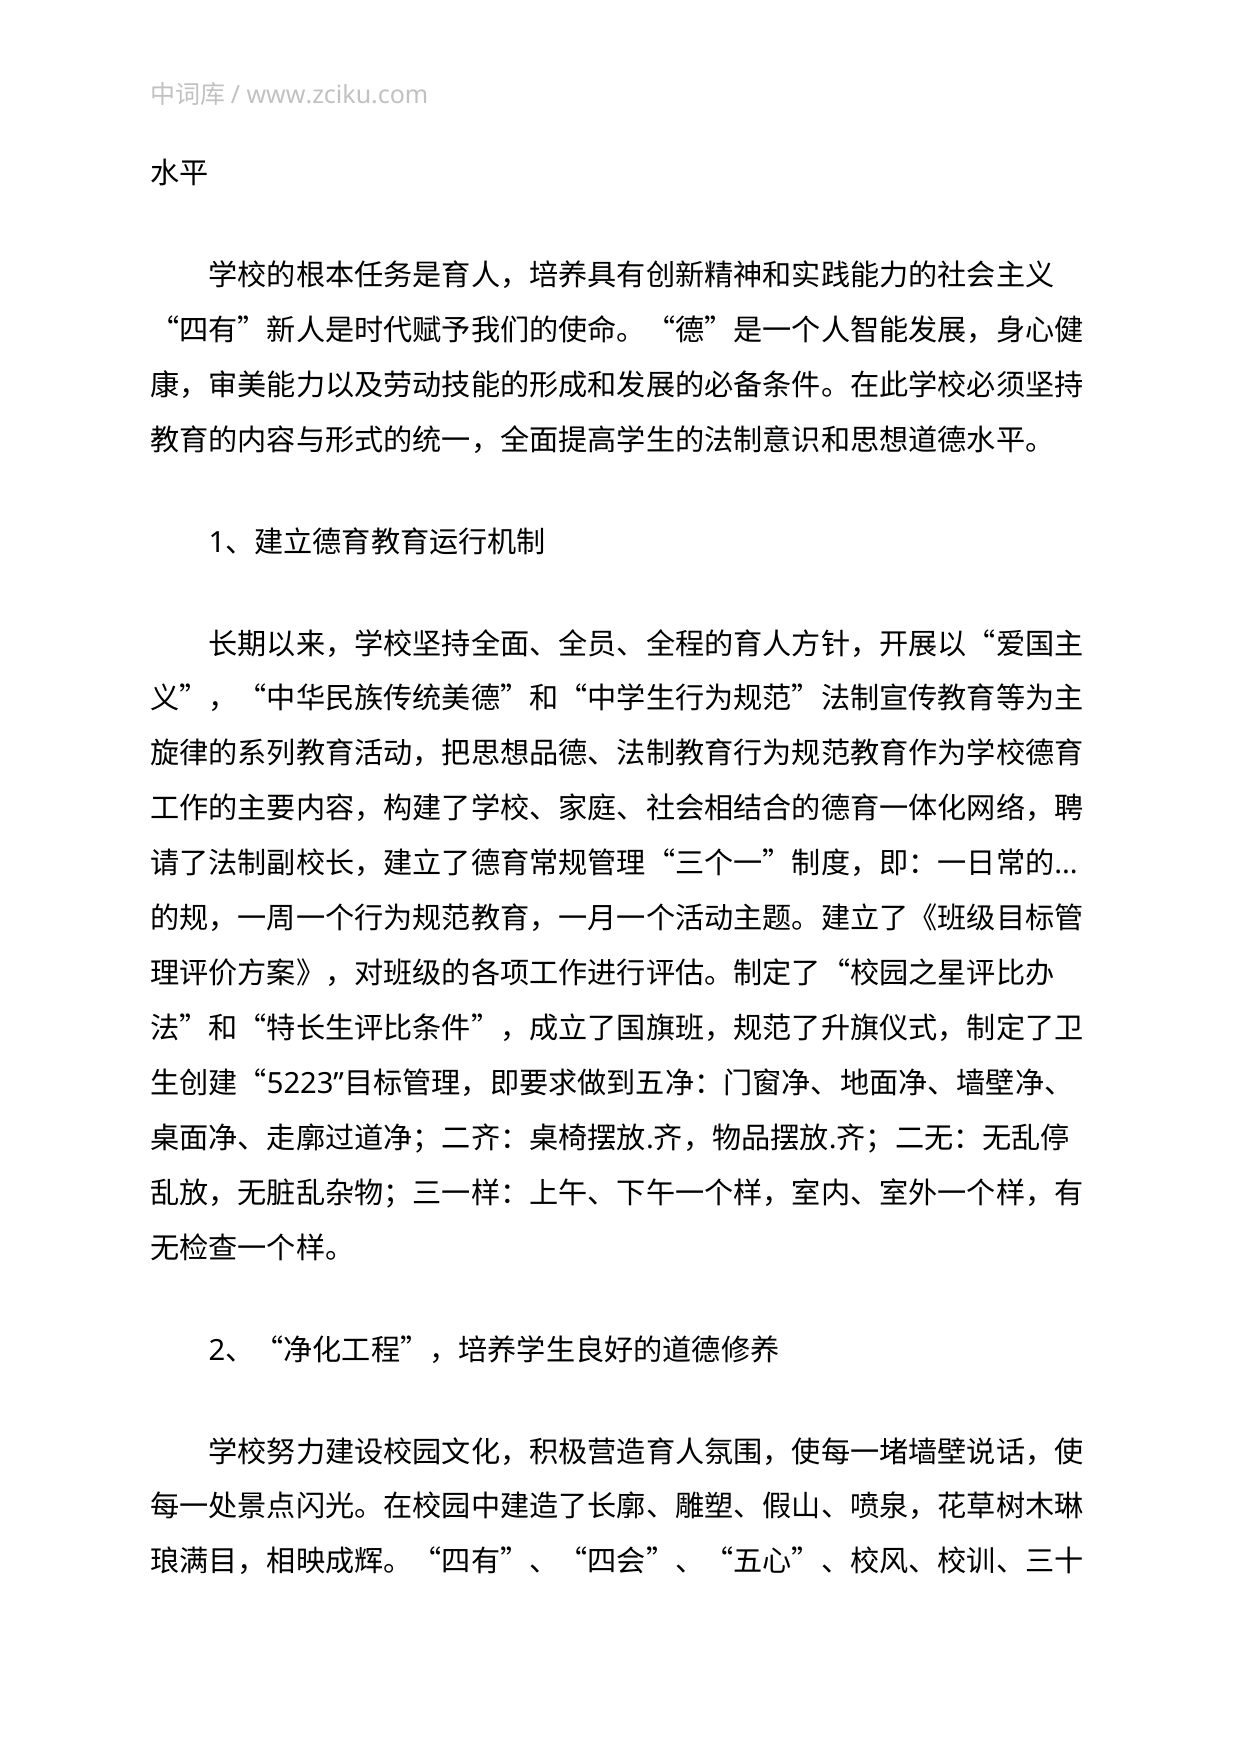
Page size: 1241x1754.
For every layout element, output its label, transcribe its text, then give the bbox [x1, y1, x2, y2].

text 2、“净化工程”，培养学生良好的道德修养 [150, 1326, 1090, 1368]
text 1、建立德育教育运行机制 [150, 518, 1090, 561]
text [150, 150, 1090, 192]
text 学校的根本任务是育人，培养具有创新精神和实践能力的社会主义“四有”新人是时代赋予我们的使命。“德”是一个人智能发展，身心健康，审美能力以及劳动技能的形成和发展的必备条件。在此学校必须坚持教育的内容与形式的统一，全面提高学生的法制意识和思想道德水平。 [150, 252, 1090, 459]
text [150, 1428, 1090, 1580]
text 长期以来，学校坚持全面、全员、全程的育人方针，开展以“爱国主义”，“中华民族传统美德”和“中学生行为规范”法制宣传教育等为主旋律的系列教育活动，把思想品德、法制教育行为规范教育作为学校德育工作的主要内容，构建了学校、家庭、社会相结合的德育一体化网络，聘请了法制副校长，建立了德育常规管理“三个一”制度，即：一日常的...的规，一周一个行为规范教育，一月一个活动主题。建立了《班级目标管理评价方案》，对班级的各项工作进行评估。制定了“校园之星评比办法”和“特长生评比条件”，成立了国旗班，规范了升旗仪式，制定了卫生创建“5223”目标管理，即要求做到五净：门窗净、地面净、墙壁净、桌面净、走廓过道净；二齐：桌椅摆放.齐，物品摆放.齐；二无：无乱停乱放，无脏乱杂物；三一样：上午、下午一个样，室内、室外一个样，有无检查一个样。 [150, 620, 1090, 1267]
